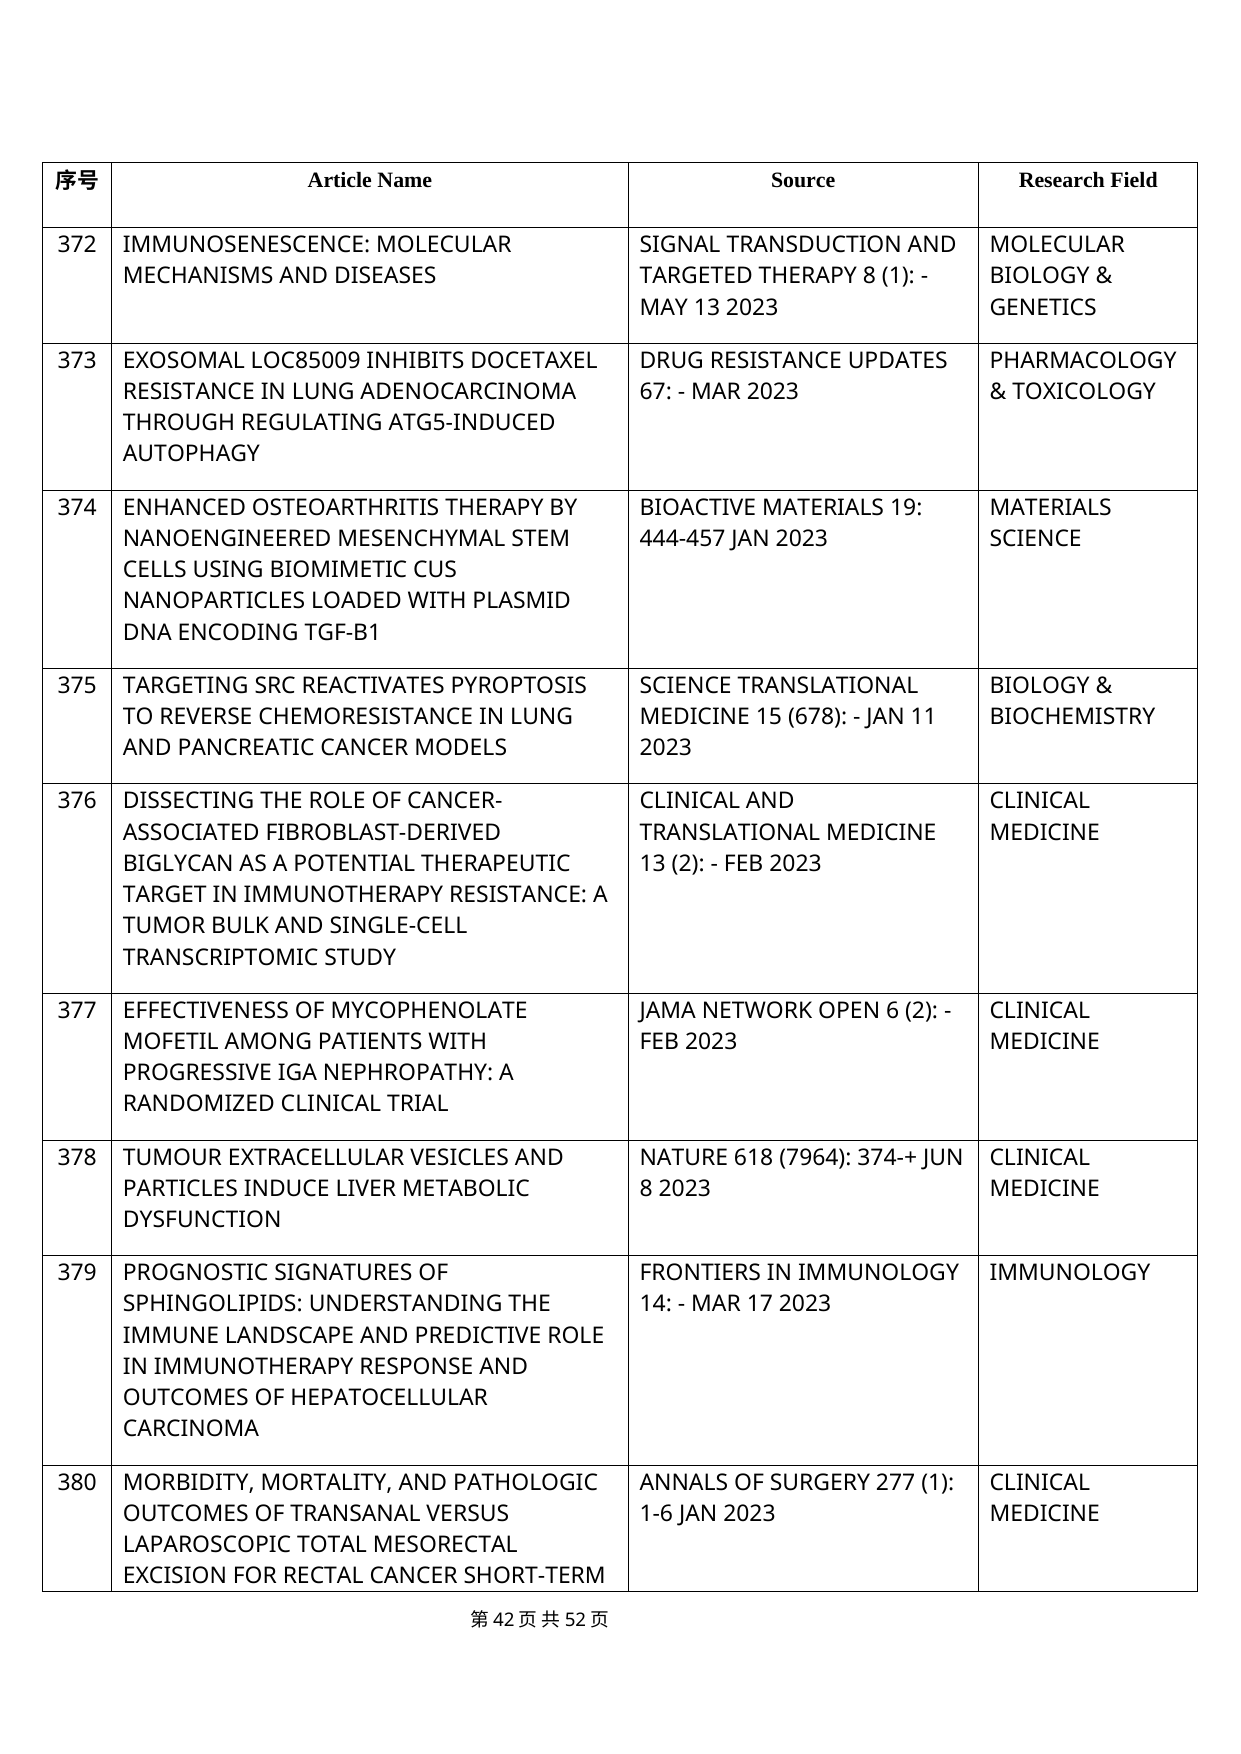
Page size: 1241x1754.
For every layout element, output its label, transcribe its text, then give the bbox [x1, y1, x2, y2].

table_cell 376 [43, 784, 111, 993]
table_cell BIOACTIVE MATERIALS 19: 444-457 JAN 2023 [629, 491, 978, 668]
table_header 序号 [43, 163, 111, 227]
table_cell CLINICAL MEDICINE [979, 994, 1197, 1139]
table_cell JAMA NETWORK OPEN 6 (2): - FEB 2023 [629, 994, 978, 1139]
table_cell CLINICAL MEDICINE [979, 1141, 1197, 1255]
table_cell TARGETING SRC REACTIVATES PYROPTOSIS TO REVERSE CHEMORESISTANCE IN LUNG AND PANCREATIC CANCER MODELS [112, 669, 628, 783]
table_cell NATURE 618 (7964): 374-+ JUN 8 2023 [629, 1141, 978, 1255]
table_cell 375 [43, 669, 111, 783]
table_cell 380 [43, 1466, 111, 1591]
table_cell DRUG RESISTANCE UPDATES 67: - MAR 2023 [629, 344, 978, 489]
table_cell IMMUNOSENESCENCE: MOLECULAR MECHANISMS AND DISEASES [112, 228, 628, 343]
table_cell FRONTIERS IN IMMUNOLOGY 14: - MAR 17 2023 [629, 1256, 978, 1464]
table_cell CLINICAL AND TRANSLATIONAL MEDICINE 13 (2): - FEB 2023 [629, 784, 978, 993]
table_cell MATERIALS SCIENCE [979, 491, 1197, 668]
table_cell DISSECTING THE ROLE OF CANCER-ASSOCIATED FIBROBLAST-DERIVED BIGLYCAN AS A POTENTIAL THERAPEUTIC TARGET IN IMMUNOTHERAPY RESISTANCE: A TUMOR BULK AND SINGLE-CELL TRANSCRIPTOMIC STUDY [112, 784, 628, 993]
table_header Research Field [979, 163, 1197, 227]
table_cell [112, 1466, 628, 1591]
table_header Article Name [112, 163, 628, 227]
table_cell CLINICAL MEDICINE [979, 1466, 1197, 1591]
table_cell IMMUNOLOGY [979, 1256, 1197, 1464]
table_cell CLINICAL MEDICINE [979, 784, 1197, 993]
table_cell PHARMACOLOGY & TOXICOLOGY [979, 344, 1197, 489]
table_cell 377 [43, 994, 111, 1139]
table_cell 372 [43, 228, 111, 343]
table_cell 378 [43, 1141, 111, 1255]
table_cell ANNALS OF SURGERY 277 (1): 1-6 JAN 2023 [629, 1466, 978, 1591]
table_cell EXOSOMAL LOC85009 INHIBITS DOCETAXEL RESISTANCE IN LUNG ADENOCARCINOMA THROUGH REGULATING ATG5-INDUCED AUTOPHAGY [112, 344, 628, 489]
table_cell MOLECULAR BIOLOGY & GENETICS [979, 228, 1197, 343]
table_header Source [629, 163, 978, 227]
table_cell SCIENCE TRANSLATIONAL MEDICINE 15 (678): - JAN 11 2023 [629, 669, 978, 783]
table_cell SIGNAL TRANSDUCTION AND TARGETED THERAPY 8 (1): - MAY 13 2023 [629, 228, 978, 343]
table_cell 374 [43, 491, 111, 668]
table_cell 379 [43, 1256, 111, 1464]
table_cell ENHANCED OSTEOARTHRITIS THERAPY BY NANOENGINEERED MESENCHYMAL STEM CELLS USING BIOMIMETIC CUS NANOPARTICLES LOADED WITH PLASMID DNA ENCODING TGF-Β1 [112, 491, 628, 668]
table_cell PROGNOSTIC SIGNATURES OF SPHINGOLIPIDS: UNDERSTANDING THE IMMUNE LANDSCAPE AND PREDICTIVE ROLE IN IMMUNOTHERAPY RESPONSE AND OUTCOMES OF HEPATOCELLULAR CARCINOMA [112, 1256, 628, 1464]
table_cell BIOLOGY & BIOCHEMISTRY [979, 669, 1197, 783]
table_cell 373 [43, 344, 111, 489]
table_cell TUMOUR EXTRACELLULAR VESICLES AND PARTICLES INDUCE LIVER METABOLIC DYSFUNCTION [112, 1141, 628, 1255]
table_cell EFFECTIVENESS OF MYCOPHENOLATE MOFETIL AMONG PATIENTS WITH PROGRESSIVE IGA NEPHROPATHY: A RANDOMIZED CLINICAL TRIAL [112, 994, 628, 1139]
